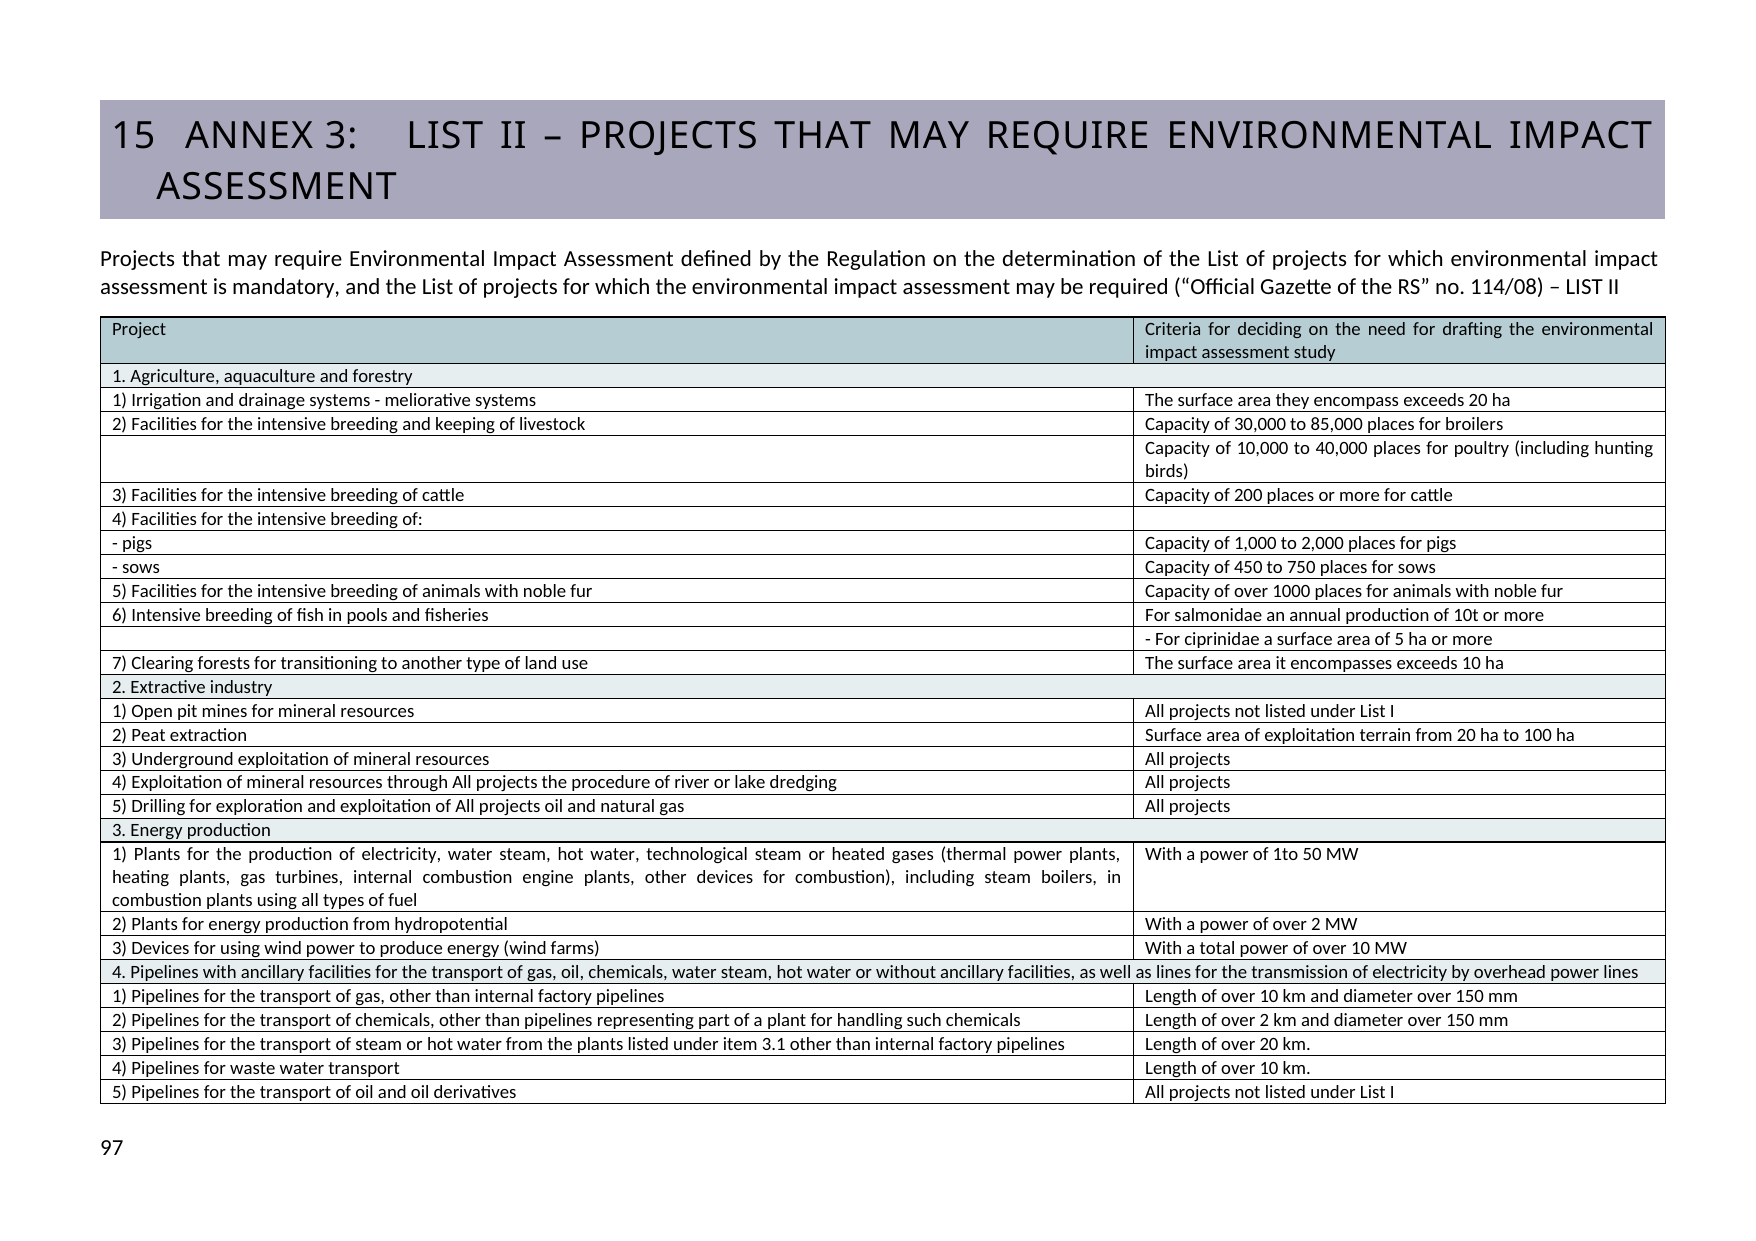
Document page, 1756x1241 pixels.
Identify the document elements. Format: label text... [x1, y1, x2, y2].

table_cell Length of over 20 km. [1134, 1032, 1665, 1055]
table_cell [101, 436, 1133, 482]
table_header Project [101, 318, 1133, 363]
table_cell 4) Pipelines for waste water transport [101, 1056, 1133, 1079]
table_cell 3) Pipelines for the transport of steam or hot water from the plants listed under item 3.1 other than internal factory pipelines [101, 1032, 1133, 1055]
table_header Criteria for deciding on the need for drafting the environmental impact assessment study [1134, 318, 1665, 363]
table_cell All projects not listed under List I [1134, 699, 1665, 722]
table_cell 2) Pipelines for the transport of chemicals, other than pipelines representing part of a plant for handling such chemicals [101, 1008, 1133, 1031]
table_cell 1) Plants for the production of electricity, water steam, hot water, technological steam or heated gases (thermal power plants, heating plants, gas turbines, internal combustion engine plants, other devices for combustion), including steam boilers, in combustion plants using all types of fuel [101, 843, 1133, 911]
table_cell 4) Exploitation of mineral resources through All projects the procedure of river or lake dredging [101, 771, 1133, 793]
table_cell Length of over 2 km and diameter over 150 mm [1134, 1008, 1665, 1031]
table_cell 2) Plants for energy production from hydropotential [101, 912, 1133, 935]
table_cell 1) Pipelines for the transport of gas, other than internal factory pipelines [101, 984, 1133, 1007]
table_cell Length of over 10 km. [1134, 1056, 1665, 1079]
table_cell - sows [101, 555, 1133, 578]
table_cell Capacity of 1,000 to 2,000 places for pigs [1134, 531, 1665, 554]
table_cell [1134, 507, 1665, 530]
table_cell - For ciprinidae a surface area of 5 ha or more [1134, 627, 1665, 650]
table_cell - pigs [101, 531, 1133, 554]
table_cell Capacity of over 1000 places for animals with noble fur [1134, 579, 1665, 602]
table_cell 3) Devices for using wind power to produce energy (wind farms) [101, 936, 1133, 959]
table_cell 4) Facilities for the intensive breeding of: [101, 507, 1133, 530]
table_cell Capacity of 200 places or more for cattle [1134, 483, 1665, 506]
table_cell Capacity of 450 to 750 places for sows [1134, 555, 1665, 578]
table_cell 7) Clearing forests for transitioning to another type of land use [101, 651, 1133, 674]
table_cell [101, 627, 1133, 650]
table_cell 1. Agriculture, aquaculture and forestry [101, 364, 1665, 387]
table_cell 1) Open pit mines for mineral resources [101, 699, 1133, 722]
table_cell All projects [1134, 795, 1665, 817]
table_cell 2. Extractive industry [101, 675, 1665, 698]
table_cell All projects [1134, 771, 1665, 793]
table_cell For salmonidae an annual production of 10t or more [1134, 603, 1665, 626]
table_cell Capacity of 10,000 to 40,000 places for poultry (including hunting birds) [1134, 436, 1665, 482]
table_cell 5) Drilling for exploration and exploitation of All projects oil and natural gas [101, 795, 1133, 817]
table_header ANNEX 3: LIST II – PROJECTS THAT MAY REQUIRE ENVIRONMENTAL IMPACT ASSESSMENT [100, 100, 1665, 219]
table_cell 4. Pipelines with ancillary facilities for the transport of gas, oil, chemicals, water steam, hot water or without ancillary facilities, as well as lines for the transmission of electricity by overhead power lines [101, 960, 1665, 983]
table_cell The surface area they encompass exceeds 20 ha [1134, 388, 1665, 411]
table_cell 3. Energy production [101, 819, 1665, 841]
text Projects that may require Environmental Impact Assessment defined by the Regulation on the determination of the List of projects for which environmental impact assessment is mandatory, and the List of projects for which the environmental impact assessment may be required (“Official Gazette of the RS” no. 114/08) – LIST II [100, 244, 1661, 300]
table_cell With a total power of over 10 MW [1134, 936, 1665, 959]
table_cell The surface area it encompasses exceeds 10 ha [1134, 651, 1665, 674]
table_cell All projects [1134, 747, 1665, 769]
table_cell 5) Facilities for the intensive breeding of animals with noble fur [101, 579, 1133, 602]
table_cell 5) Pipelines for the transport of oil and oil derivatives [101, 1080, 1133, 1103]
table_cell With a power of 1to 50 MW [1134, 843, 1665, 911]
table_cell With a power of over 2 MW [1134, 912, 1665, 935]
table_cell Length of over 10 km and diameter over 150 mm [1134, 984, 1665, 1007]
table_cell 6) Intensive breeding of fish in pools and fisheries [101, 603, 1133, 626]
table_cell 3) Facilities for the intensive breeding of cattle [101, 483, 1133, 506]
table_cell Surface area of exploitation terrain from 20 ha to 100 ha [1134, 723, 1665, 746]
table_cell 2) Peat extraction [101, 723, 1133, 746]
table_cell Capacity of 30,000 to 85,000 places for broilers [1134, 412, 1665, 435]
table_cell 1) Irrigation and drainage systems - meliorative systems [101, 388, 1133, 411]
table_cell 3) Underground exploitation of mineral resources [101, 747, 1133, 769]
table_cell 2) Facilities for the intensive breeding and keeping of livestock [101, 412, 1133, 435]
table_cell All projects not listed under List I [1134, 1080, 1665, 1103]
